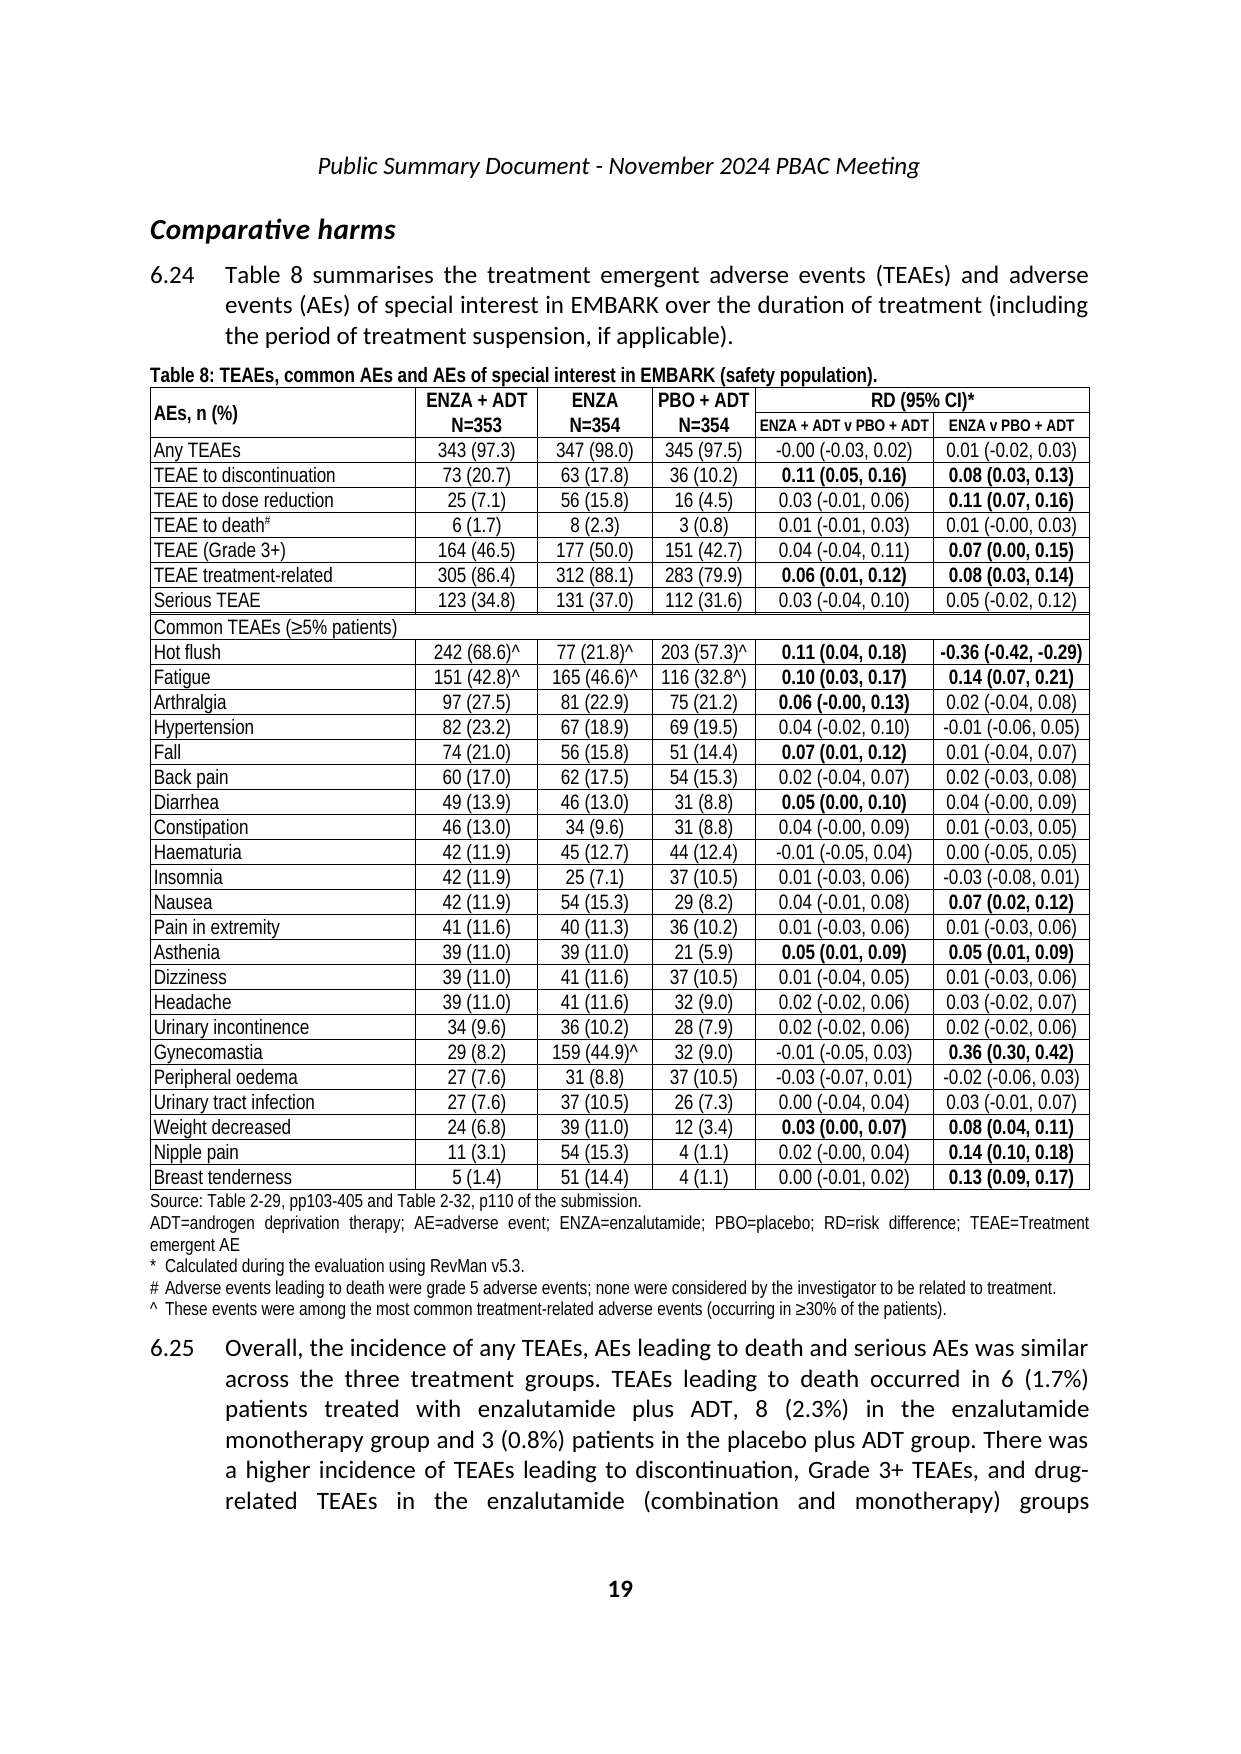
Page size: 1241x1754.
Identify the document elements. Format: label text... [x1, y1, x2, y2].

table_cell ENZA + ADT v PBO + ADT [756, 413, 933, 437]
table_cell 347 (98.0) [538, 438, 652, 462]
table_cell 0.03 (-0.04, 0.10) [756, 588, 933, 612]
table_cell 25 (7.1) [538, 865, 652, 889]
table_cell 0.36 (0.30, 0.42) [934, 1040, 1089, 1064]
table_cell 4 (1.1) [653, 1140, 755, 1164]
table_cell 54 (15.3) [653, 765, 755, 789]
table_cell 0.00 (-0.04, 0.04) [756, 1090, 933, 1114]
table_cell 42 (11.9) [416, 865, 537, 889]
table_cell TEAE to death# [151, 513, 415, 537]
table_cell 345 (97.5) [653, 438, 755, 462]
text Table 8: TEAEs, common AEs and AEs of special interest in EMBARK (safety population). [150, 363, 1090, 387]
table_cell 73 (20.7) [416, 463, 537, 487]
table_cell 29 (8.2) [416, 1040, 537, 1064]
table_cell Common TEAEs (≥5% patients) [151, 615, 1089, 639]
table_cell TEAE to dose reduction [151, 488, 415, 512]
table_cell 42 (11.9) [416, 890, 537, 914]
table_cell 159 (44.9)^ [538, 1040, 652, 1064]
table_cell 36 (10.2) [653, 915, 755, 939]
table_cell 8 (2.3) [538, 513, 652, 537]
table_cell 312 (88.1) [538, 563, 652, 587]
table_cell 0.11 (0.05, 0.16) [756, 463, 933, 487]
table_cell 0.02 (-0.04, 0.07) [756, 765, 933, 789]
table_cell 283 (79.9) [653, 563, 755, 587]
table_cell 0.08 (0.03, 0.14) [934, 563, 1089, 587]
table_cell Gynecomastia [151, 1040, 415, 1064]
table_cell 0.07 (0.01, 0.12) [756, 740, 933, 764]
table_header ENZA [538, 388, 652, 412]
table_cell Urinary incontinence [151, 1015, 415, 1039]
table_cell N=354 [653, 412, 755, 437]
table_cell -0.01 (-0.05, 0.03) [756, 1040, 933, 1064]
table_cell Headache [151, 990, 415, 1014]
table_cell 0.08 (0.04, 0.11) [934, 1115, 1089, 1139]
table_cell 6 (1.7) [416, 513, 537, 537]
table_cell 32 (9.0) [653, 990, 755, 1014]
table_cell 0.02 (-0.04, 0.08) [934, 690, 1089, 714]
table_cell 37 (10.5) [653, 1065, 755, 1089]
table_cell Any TEAEs [151, 438, 415, 462]
table_cell 123 (34.8) [416, 588, 537, 612]
table_cell Breast tenderness [151, 1165, 415, 1189]
table_cell N=354 [538, 412, 652, 437]
table_cell 151 (42.8)^ [416, 665, 537, 689]
table_cell 56 (15.8) [538, 488, 652, 512]
table_cell 0.03 (0.00, 0.07) [756, 1115, 933, 1139]
table_cell Serious TEAE [151, 588, 415, 612]
table_cell 0.07 (0.00, 0.15) [934, 538, 1089, 562]
table_cell 39 (11.0) [416, 965, 537, 989]
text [150, 1332, 1090, 1515]
table_cell 0.05 (0.01, 0.09) [934, 940, 1089, 964]
text ADT=androgen deprivation therapy; AE=adverse event; ENZA=enzalutamide; PBO=placebo; RD=risk difference; TEAE=Treatment emergent AE [150, 1212, 1090, 1255]
table_cell 0.05 (0.00, 0.10) [756, 790, 933, 814]
table_cell -0.01 (-0.06, 0.05) [934, 715, 1089, 739]
table_cell 0.02 (-0.03, 0.08) [934, 765, 1089, 789]
table_cell -0.00 (-0.03, 0.02) [756, 438, 933, 462]
table_cell -0.03 (-0.08, 0.01) [934, 865, 1089, 889]
table_cell 165 (46.6)^ [538, 665, 652, 689]
table_cell 42 (11.9) [416, 840, 537, 864]
table_cell 60 (17.0) [416, 765, 537, 789]
table_cell 21 (5.9) [653, 940, 755, 964]
table_cell 0.14 (0.07, 0.21) [934, 665, 1089, 689]
table_cell 31 (8.8) [653, 790, 755, 814]
table_cell 51 (14.4) [653, 740, 755, 764]
table_cell 31 (8.8) [653, 815, 755, 839]
table_cell 0.07 (0.02, 0.12) [934, 890, 1089, 914]
table_cell Dizziness [151, 965, 415, 989]
table_cell 0.01 (-0.03, 0.06) [756, 915, 933, 939]
table_cell 24 (6.8) [416, 1115, 537, 1139]
table_cell 0.02 (-0.02, 0.06) [756, 990, 933, 1014]
table_cell ENZA v PBO + ADT [934, 413, 1089, 437]
table_cell Pain in extremity [151, 915, 415, 939]
table_cell 0.03 (-0.01, 0.07) [934, 1090, 1089, 1114]
table_cell 0.04 (-0.01, 0.08) [756, 890, 933, 914]
table_cell 49 (13.9) [416, 790, 537, 814]
table_cell 62 (17.5) [538, 765, 652, 789]
table_cell 0.05 (-0.02, 0.12) [934, 588, 1089, 612]
table_cell 0.04 (-0.04, 0.11) [756, 538, 933, 562]
table_cell 0.08 (0.03, 0.13) [934, 463, 1089, 487]
table_cell Nausea [151, 890, 415, 914]
table_cell 37 (10.5) [653, 965, 755, 989]
table_cell 44 (12.4) [653, 840, 755, 864]
table_cell 0.11 (0.04, 0.18) [756, 640, 933, 664]
table_cell 27 (7.6) [416, 1065, 537, 1089]
table_cell 3 (0.8) [653, 513, 755, 537]
table_cell 0.01 (-0.03, 0.06) [934, 915, 1089, 939]
table_cell 46 (13.0) [416, 815, 537, 839]
table_cell Nipple pain [151, 1140, 415, 1164]
table_cell TEAE (Grade 3+) [151, 538, 415, 562]
table_cell TEAE to discontinuation [151, 463, 415, 487]
table_cell 77 (21.8)^ [538, 640, 652, 664]
table_cell Fatigue [151, 665, 415, 689]
table_cell Hypertension [151, 715, 415, 739]
table_cell 97 (27.5) [416, 690, 537, 714]
table_cell 81 (22.9) [538, 690, 652, 714]
table_cell 32 (9.0) [653, 1040, 755, 1064]
table_cell 203 (57.3)^ [653, 640, 755, 664]
table_cell 54 (15.3) [538, 890, 652, 914]
table_cell 39 (11.0) [538, 940, 652, 964]
table_cell 0.10 (0.03, 0.17) [756, 665, 933, 689]
table_cell 0.03 (-0.01, 0.06) [756, 488, 933, 512]
table_cell -0.36 (-0.42, -0.29) [934, 640, 1089, 664]
table_cell 39 (11.0) [416, 940, 537, 964]
table_cell 0.01 (-0.03, 0.06) [934, 965, 1089, 989]
table_cell 41 (11.6) [538, 965, 652, 989]
table_cell 0.02 (-0.00, 0.04) [756, 1140, 933, 1164]
table_cell 34 (9.6) [538, 815, 652, 839]
table_cell 25 (7.1) [416, 488, 537, 512]
table_cell 36 (10.2) [653, 463, 755, 487]
table_cell 0.01 (-0.04, 0.07) [934, 740, 1089, 764]
table_cell 242 (68.6)^ [416, 640, 537, 664]
table_cell 16 (4.5) [653, 488, 755, 512]
table_cell 112 (31.6) [653, 588, 755, 612]
table_cell 41 (11.6) [538, 990, 652, 1014]
table_header RD (95% CI)* [756, 388, 1089, 412]
table_cell Insomnia [151, 865, 415, 889]
table_cell 63 (17.8) [538, 463, 652, 487]
table_cell TEAE treatment-related [151, 563, 415, 587]
table_cell Asthenia [151, 940, 415, 964]
table_cell 131 (37.0) [538, 588, 652, 612]
table_cell 0.06 (0.01, 0.12) [756, 563, 933, 587]
table_cell 0.01 (-0.03, 0.06) [756, 865, 933, 889]
table_cell 75 (21.2) [653, 690, 755, 714]
table_cell 0.05 (0.01, 0.09) [756, 940, 933, 964]
table_cell Arthralgia [151, 690, 415, 714]
table_cell 56 (15.8) [538, 740, 652, 764]
table_cell -0.02 (-0.06, 0.03) [934, 1065, 1089, 1089]
table_cell 39 (11.0) [538, 1115, 652, 1139]
table_header ENZA + ADT [416, 388, 537, 412]
table_cell 46 (13.0) [538, 790, 652, 814]
table_cell 26 (7.3) [653, 1090, 755, 1114]
table_cell 0.01 (-0.01, 0.03) [756, 513, 933, 537]
table_cell 0.04 (-0.00, 0.09) [756, 815, 933, 839]
table_cell Hot flush [151, 640, 415, 664]
table_cell 0.04 (-0.02, 0.10) [756, 715, 933, 739]
table_cell Urinary tract infection [151, 1090, 415, 1114]
table_cell 0.01 (-0.00, 0.03) [934, 513, 1089, 537]
subtitle Comparative harms [150, 211, 1090, 247]
table_cell 11 (3.1) [416, 1140, 537, 1164]
table_cell 0.01 (-0.02, 0.03) [934, 438, 1089, 462]
table_cell 4 (1.1) [653, 1165, 755, 1189]
table_cell 0.00 (-0.05, 0.05) [934, 840, 1089, 864]
table_cell 0.14 (0.10, 0.18) [934, 1140, 1089, 1164]
table_cell 0.06 (-0.00, 0.13) [756, 690, 933, 714]
table_cell 34 (9.6) [416, 1015, 537, 1039]
table_cell -0.01 (-0.05, 0.04) [756, 840, 933, 864]
table_cell 27 (7.6) [416, 1090, 537, 1114]
table_cell 343 (97.3) [416, 438, 537, 462]
table_cell Haematuria [151, 840, 415, 864]
table_cell 0.02 (-0.02, 0.06) [934, 1015, 1089, 1039]
table_cell N=353 [416, 412, 537, 437]
table_cell Fall [151, 740, 415, 764]
table_cell Weight decreased [151, 1115, 415, 1139]
table_cell 51 (14.4) [538, 1165, 652, 1189]
table_cell 305 (86.4) [416, 563, 537, 587]
text ^ These events were among the most common treatment-related adverse events (occurring in ≥30% of the patients). [150, 1298, 1090, 1320]
text # Adverse events leading to death were grade 5 adverse events; none were considered by the investigator to be related to treatment. [150, 1277, 1090, 1298]
table_cell 0.13 (0.09, 0.17) [934, 1165, 1089, 1189]
table_header PBO + ADT [653, 388, 755, 412]
table_cell Peripheral oedema [151, 1065, 415, 1089]
table_cell 0.02 (-0.02, 0.06) [756, 1015, 933, 1039]
table_cell 29 (8.2) [653, 890, 755, 914]
table_cell 40 (11.3) [538, 915, 652, 939]
table_cell 74 (21.0) [416, 740, 537, 764]
table_cell 69 (19.5) [653, 715, 755, 739]
table_cell 0.03 (-0.02, 0.07) [934, 990, 1089, 1014]
table_cell Constipation [151, 815, 415, 839]
table_header AEs, n (%) [151, 388, 415, 437]
table_cell 36 (10.2) [538, 1015, 652, 1039]
table_cell 37 (10.5) [538, 1090, 652, 1114]
table_cell 37 (10.5) [653, 865, 755, 889]
table_cell 54 (15.3) [538, 1140, 652, 1164]
table_cell 0.01 (-0.03, 0.05) [934, 815, 1089, 839]
table_cell 0.00 (-0.01, 0.02) [756, 1165, 933, 1189]
table_cell 116 (32.8^) [653, 665, 755, 689]
text Table 8 summarises the treatment emergent adverse events (TEAEs) and adverse events (AEs) of special interest in EMBARK over the duration of treatment (including the period of treatment suspension, if applicable). [150, 259, 1090, 351]
table_cell 67 (18.9) [538, 715, 652, 739]
table_cell 5 (1.4) [416, 1165, 537, 1189]
table_cell 28 (7.9) [653, 1015, 755, 1039]
table_cell 0.01 (-0.04, 0.05) [756, 965, 933, 989]
table_cell 12 (3.4) [653, 1115, 755, 1139]
table_cell Back pain [151, 765, 415, 789]
table_cell 177 (50.0) [538, 538, 652, 562]
text Source: Table 2-29, pp103-405 and Table 2-32, p110 of the submission. [150, 1190, 1090, 1212]
table_cell 82 (23.2) [416, 715, 537, 739]
table_cell 39 (11.0) [416, 990, 537, 1014]
table_cell 0.04 (-0.00, 0.09) [934, 790, 1089, 814]
table_cell 164 (46.5) [416, 538, 537, 562]
text * Calculated during the evaluation using RevMan v5.3. [150, 1255, 1090, 1277]
table_cell 0.11 (0.07, 0.16) [934, 488, 1089, 512]
table_cell 31 (8.8) [538, 1065, 652, 1089]
table_cell -0.03 (-0.07, 0.01) [756, 1065, 933, 1089]
table_cell Diarrhea [151, 790, 415, 814]
table_cell 151 (42.7) [653, 538, 755, 562]
table_cell 41 (11.6) [416, 915, 537, 939]
table_cell 45 (12.7) [538, 840, 652, 864]
